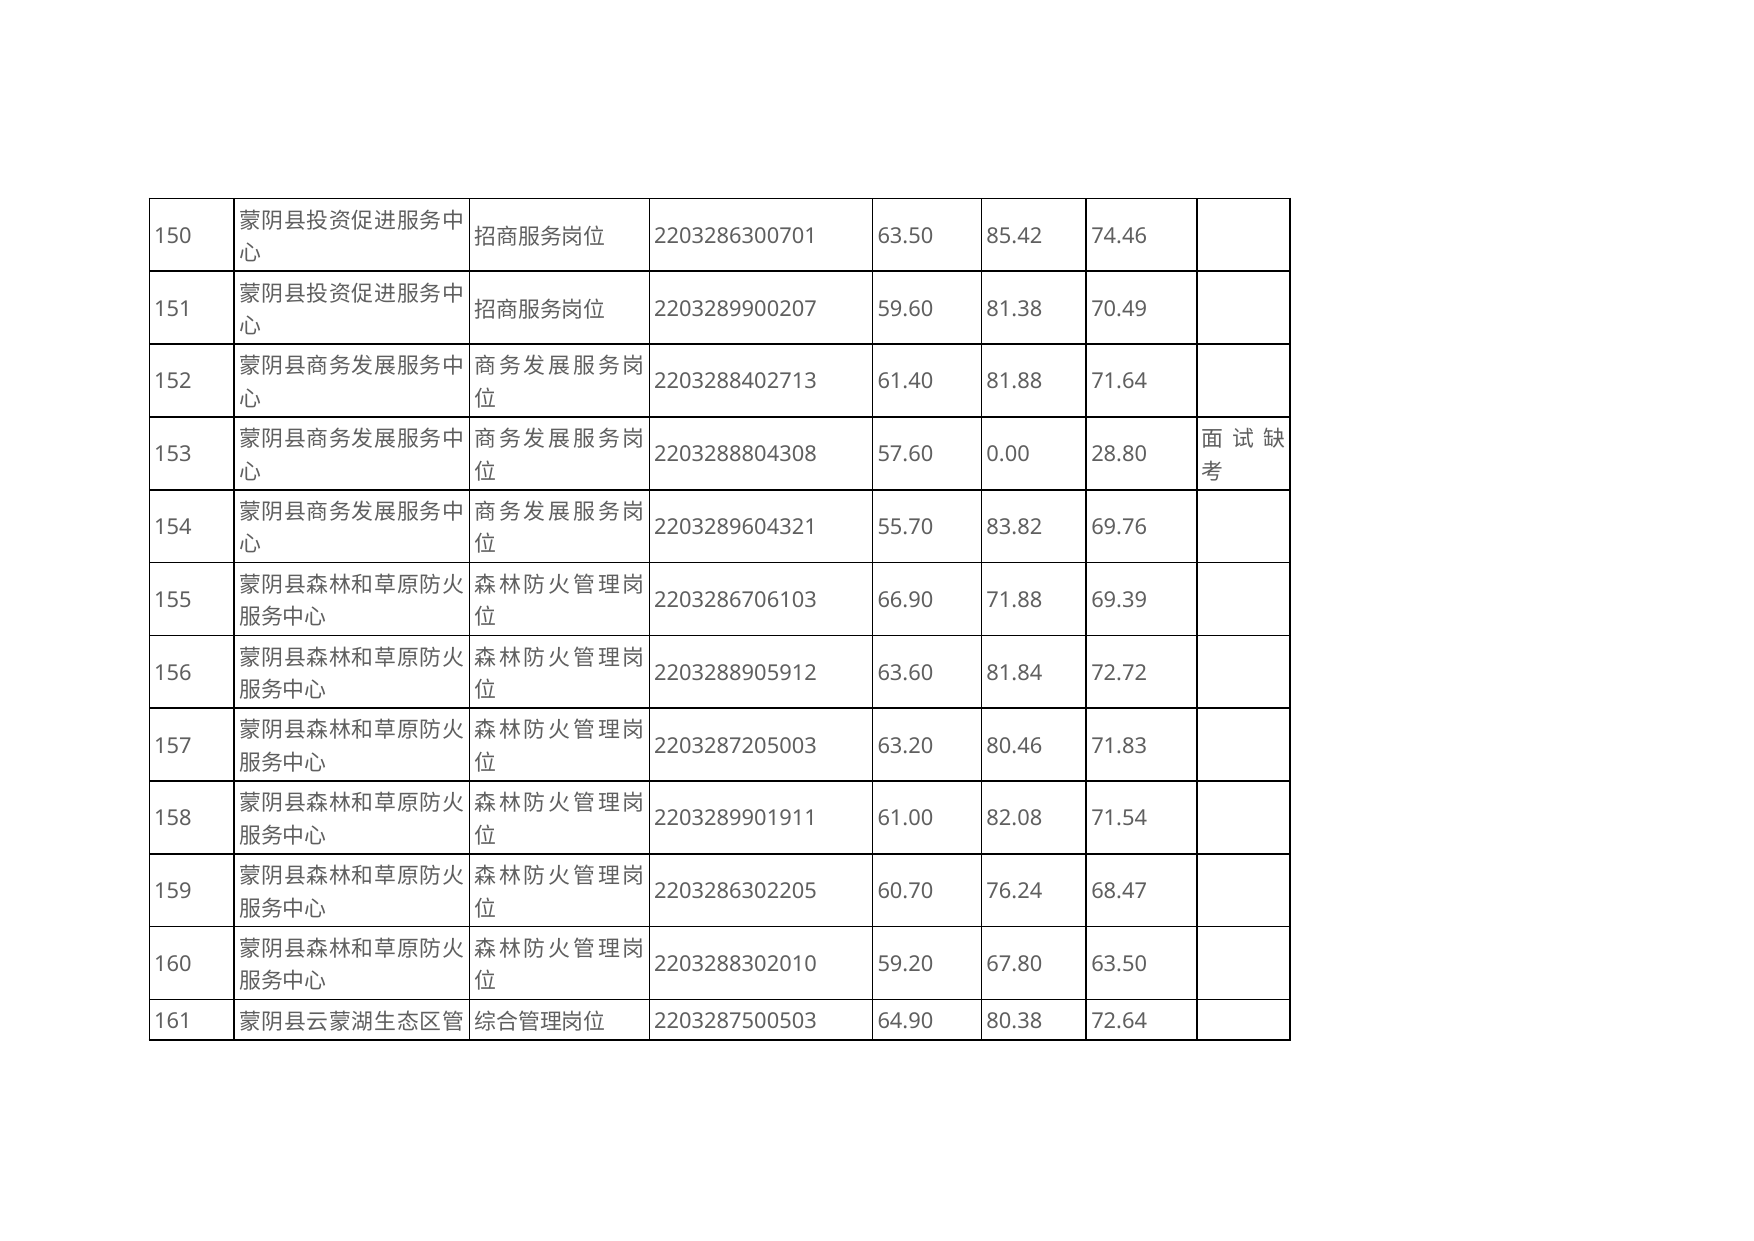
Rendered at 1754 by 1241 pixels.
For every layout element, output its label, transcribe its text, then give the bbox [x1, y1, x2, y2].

table_cell 0.00 [982, 418, 1085, 489]
table_cell 蒙阴县森林和草原防火服务中心 [235, 855, 469, 926]
table_cell 61.40 [873, 345, 981, 416]
table_cell 蒙阴县森林和草原防火服务中心 [235, 563, 469, 634]
table_cell 63.60 [873, 636, 981, 707]
table_cell 商务发展服务岗位 [470, 491, 649, 562]
table_cell [1198, 345, 1289, 416]
table_cell 招商服务岗位 [470, 272, 649, 343]
table_cell [1198, 272, 1289, 343]
table_cell 69.39 [1087, 563, 1196, 634]
table_cell 商务发展服务岗位 [470, 418, 649, 489]
table_cell 蒙阴县商务发展服务中心 [235, 418, 469, 489]
table_cell 63.50 [873, 199, 981, 270]
table_cell 157 [150, 709, 233, 780]
table_cell 81.84 [982, 636, 1085, 707]
table_cell 82.08 [982, 782, 1085, 853]
table_cell 152 [150, 345, 233, 416]
table_cell 蒙阴县投资促进服务中心 [235, 199, 469, 270]
table_cell 2203288302010 [650, 927, 872, 998]
table_cell 森林防火管理岗位 [470, 782, 649, 853]
table_cell 招商服务岗位 [470, 199, 649, 270]
table_cell 森林防火管理岗位 [470, 855, 649, 926]
table_cell [1198, 563, 1289, 634]
table_cell 蒙阴县云蒙湖生态区管理委员会 [235, 1000, 469, 1039]
table_cell [1198, 855, 1289, 926]
table_cell 81.38 [982, 272, 1085, 343]
table_cell 158 [150, 782, 233, 853]
table_cell 151 [150, 272, 233, 343]
table_cell 156 [150, 636, 233, 707]
table_cell 蒙阴县森林和草原防火服务中心 [235, 927, 469, 998]
table_cell 2203289901911 [650, 782, 872, 853]
table_cell [1198, 491, 1289, 562]
table_cell [1198, 1000, 1289, 1039]
table_cell 森林防火管理岗位 [470, 709, 649, 780]
table_cell 2203288905912 [650, 636, 872, 707]
table_cell 150 [150, 199, 233, 270]
table_cell 28.80 [1087, 418, 1196, 489]
table_cell 85.42 [982, 199, 1085, 270]
table_cell 71.64 [1087, 345, 1196, 416]
table_cell 2203288402713 [650, 345, 872, 416]
table_cell 80.46 [982, 709, 1085, 780]
table_cell 2203287500503 [650, 1000, 872, 1039]
table_cell 161 [150, 1000, 233, 1039]
table_cell [1198, 927, 1289, 998]
table_cell 160 [150, 927, 233, 998]
table_cell 55.70 [873, 491, 981, 562]
table_cell 2203286706103 [650, 563, 872, 634]
table_cell 81.88 [982, 345, 1085, 416]
table_cell 2203286302205 [650, 855, 872, 926]
table_cell 72.64 [1087, 1000, 1196, 1039]
table_cell 76.24 [982, 855, 1085, 926]
table_cell 2203286300701 [650, 199, 872, 270]
table_cell 71.54 [1087, 782, 1196, 853]
table_cell 63.50 [1087, 927, 1196, 998]
table_cell 71.88 [982, 563, 1085, 634]
table_cell [1198, 636, 1289, 707]
table_cell 蒙阴县森林和草原防火服务中心 [235, 709, 469, 780]
table_cell 64.90 [873, 1000, 981, 1039]
table_cell 蒙阴县森林和草原防火服务中心 [235, 636, 469, 707]
table_cell [1198, 199, 1289, 270]
table_cell 59.20 [873, 927, 981, 998]
table_cell 森林防火管理岗位 [470, 636, 649, 707]
table_cell 蒙阴县商务发展服务中心 [235, 491, 469, 562]
table_cell 2203287205003 [650, 709, 872, 780]
table_cell 60.70 [873, 855, 981, 926]
table_cell 155 [150, 563, 233, 634]
table_cell 153 [150, 418, 233, 489]
table_cell 66.90 [873, 563, 981, 634]
table_cell 71.83 [1087, 709, 1196, 780]
table_cell 蒙阴县森林和草原防火服务中心 [235, 782, 469, 853]
table_cell 61.00 [873, 782, 981, 853]
table_cell 67.80 [982, 927, 1085, 998]
table_cell 2203289900207 [650, 272, 872, 343]
table_cell 83.82 [982, 491, 1085, 562]
table_cell 154 [150, 491, 233, 562]
table_cell 70.49 [1087, 272, 1196, 343]
table_cell 2203288804308 [650, 418, 872, 489]
table_cell 72.72 [1087, 636, 1196, 707]
table_cell 69.76 [1087, 491, 1196, 562]
table_cell 159 [150, 855, 233, 926]
table_cell 森林防火管理岗位 [470, 563, 649, 634]
table_cell 蒙阴县商务发展服务中心 [235, 345, 469, 416]
table_cell 59.60 [873, 272, 981, 343]
table_cell 68.47 [1087, 855, 1196, 926]
table_cell [1198, 709, 1289, 780]
table_cell [1198, 782, 1289, 853]
table_cell 57.60 [873, 418, 981, 489]
table_cell 蒙阴县投资促进服务中心 [235, 272, 469, 343]
table_cell 2203289604321 [650, 491, 872, 562]
table_cell 森林防火管理岗位 [470, 927, 649, 998]
table_cell 63.20 [873, 709, 981, 780]
table_cell 80.38 [982, 1000, 1085, 1039]
table_cell 面试缺考 [1198, 418, 1289, 489]
table_cell 综合管理岗位 [470, 1000, 649, 1039]
table_cell 商务发展服务岗位 [470, 345, 649, 416]
table_cell 74.46 [1087, 199, 1196, 270]
